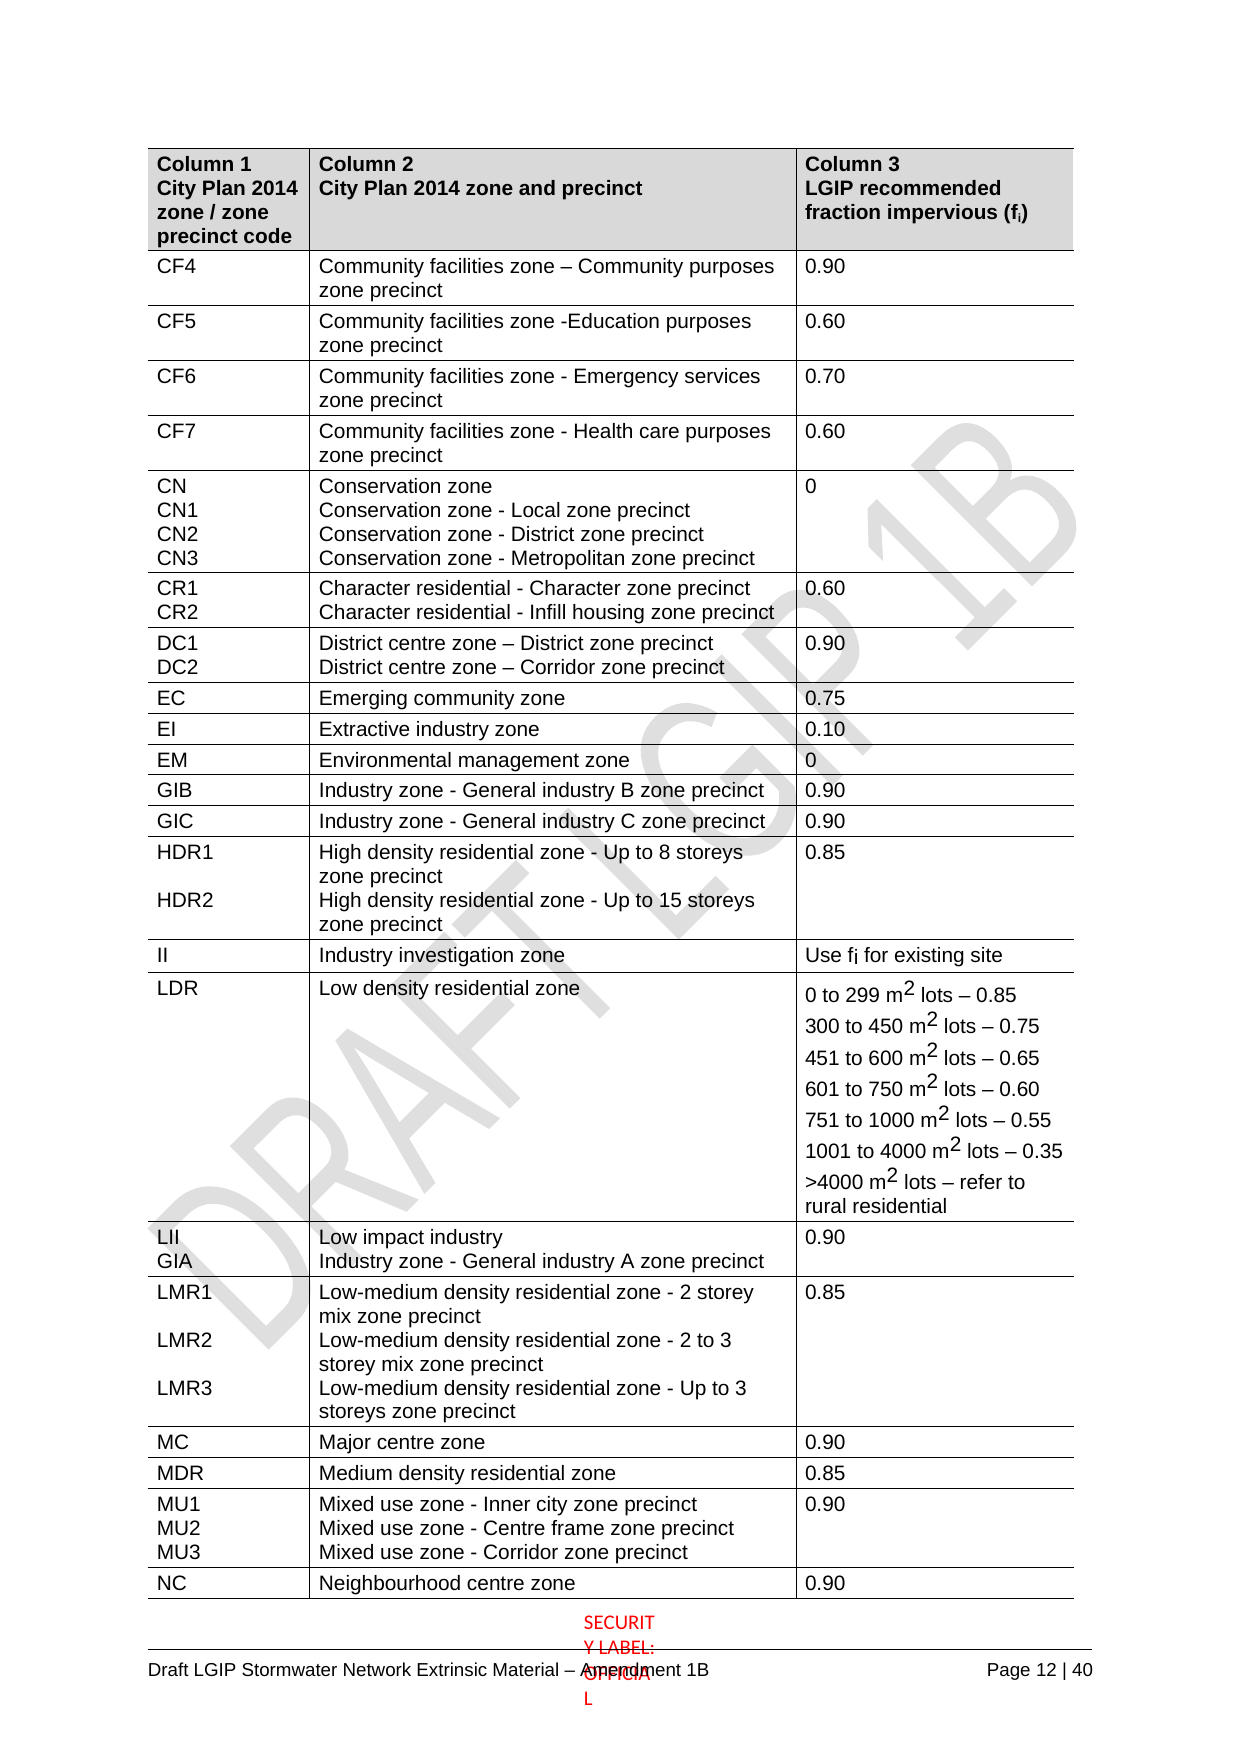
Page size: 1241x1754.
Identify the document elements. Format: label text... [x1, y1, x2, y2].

table_cell 0.10 [797, 714, 1073, 743]
table_cell High density residential zone - Up to 8 storeys zone precinct High density residential zone - Up to 15 storeys zone precinct [310, 837, 796, 939]
table_cell 0.90 [797, 1568, 1073, 1597]
table_cell 0.85 [797, 837, 1073, 939]
table_cell 0.85 [797, 1458, 1073, 1488]
table_cell Low-medium density residential zone - 2 storey mix zone precinct Low-medium density residential zone - 2 to 3 storey mix zone precinct Low-medium density residential zone - Up to 3 storeys zone precinct [310, 1277, 796, 1426]
table_cell 0.90 [797, 251, 1073, 305]
table_cell District centre zone – District zone precinct District centre zone – Corridor zone precinct [310, 628, 796, 682]
table_cell LMR1 LMR2 LMR3 [148, 1277, 309, 1426]
table_cell 0 [797, 471, 1073, 572]
table_cell HDR1 HDR2 [148, 837, 309, 939]
table_cell CF7 [148, 416, 309, 469]
table_cell Industry investigation zone [310, 940, 796, 972]
table_cell 0.90 [797, 1489, 1073, 1567]
table_cell Community facilities zone - Emergency services zone precinct [310, 361, 796, 415]
table_cell Extractive industry zone [310, 714, 796, 743]
table_cell 0.60 [797, 573, 1073, 627]
table_cell CR1 CR2 [148, 573, 309, 627]
table_cell CF6 [148, 361, 309, 415]
table_cell Environmental management zone [310, 745, 796, 774]
table_cell Community facilities zone – Community purposes zone precinct [310, 251, 796, 305]
table_cell 0.60 [797, 416, 1073, 469]
table_cell Medium density residential zone [310, 1458, 796, 1488]
table_cell EC [148, 683, 309, 713]
table_cell EM [148, 745, 309, 774]
table_cell Mixed use zone - Inner city zone precinct Mixed use zone - Centre frame zone precinct Mixed use zone - Corridor zone precinct [310, 1489, 796, 1567]
table_cell CN CN1 CN2 CN3 [148, 471, 309, 572]
table_cell 0.90 [797, 628, 1073, 682]
table_cell Use fi for existing site [797, 940, 1073, 972]
table_cell DC1 DC2 [148, 628, 309, 682]
table_cell Low density residential zone [310, 973, 796, 1221]
table_cell Community facilities zone -Education purposes zone precinct [310, 306, 796, 360]
table_cell 0.90 [797, 1427, 1073, 1457]
table_cell LDR [148, 973, 309, 1221]
table_cell Community facilities zone - Health care purposes zone precinct [310, 416, 796, 469]
table_cell Industry zone - General industry C zone precinct [310, 806, 796, 836]
table_cell GIB [148, 775, 309, 805]
table_cell 0.85 [797, 1277, 1073, 1426]
table_cell Emerging community zone [310, 683, 796, 713]
table_cell 0.75 [797, 683, 1073, 713]
table_cell Industry zone - General industry B zone precinct [310, 775, 796, 805]
table_cell 0.90 [797, 806, 1073, 836]
table_cell Neighbourhood centre zone [310, 1568, 796, 1597]
table_cell Low impact industry Industry zone - General industry A zone precinct [310, 1222, 796, 1276]
table_cell CF5 [148, 306, 309, 360]
table_cell CF4 [148, 251, 309, 305]
table_cell NC [148, 1568, 309, 1597]
table_cell 0.90 [797, 1222, 1073, 1276]
table_cell Conservation zone Conservation zone - Local zone precinct Conservation zone - District zone precinct Conservation zone - Metropolitan zone precinct [310, 471, 796, 572]
table_header Column 1 City Plan 2014 zone / zone precinct code [148, 149, 309, 250]
table_cell 0 [797, 745, 1073, 774]
table_cell 0.60 [797, 306, 1073, 360]
table_header Column 3 LGIP recommended fraction impervious (fi) [797, 149, 1073, 250]
table_header Column 2 City Plan 2014 zone and precinct [310, 149, 796, 250]
table_cell GIC [148, 806, 309, 836]
table_cell MC [148, 1427, 309, 1457]
table_cell LII GIA [148, 1222, 309, 1276]
table_cell MDR [148, 1458, 309, 1488]
table_cell 0 to 299 m2 lots – 0.85 300 to 450 m2 lots – 0.75 451 to 600 m2 lots – 0.65 601 to 750 m2 lots – 0.60 751 to 1000 m2 lots – 0.55 1001 to 4000 m2 lots – 0.35 >4000 m2 lots – refer to rural residential [797, 973, 1073, 1221]
table_cell Character residential - Character zone precinct Character residential - Infill housing zone precinct [310, 573, 796, 627]
table_cell 0.90 [797, 775, 1073, 805]
table_cell 0.70 [797, 361, 1073, 415]
table_cell II [148, 940, 309, 972]
table_cell Major centre zone [310, 1427, 796, 1457]
table_cell EI [148, 714, 309, 743]
table_cell MU1 MU2 MU3 [148, 1489, 309, 1567]
